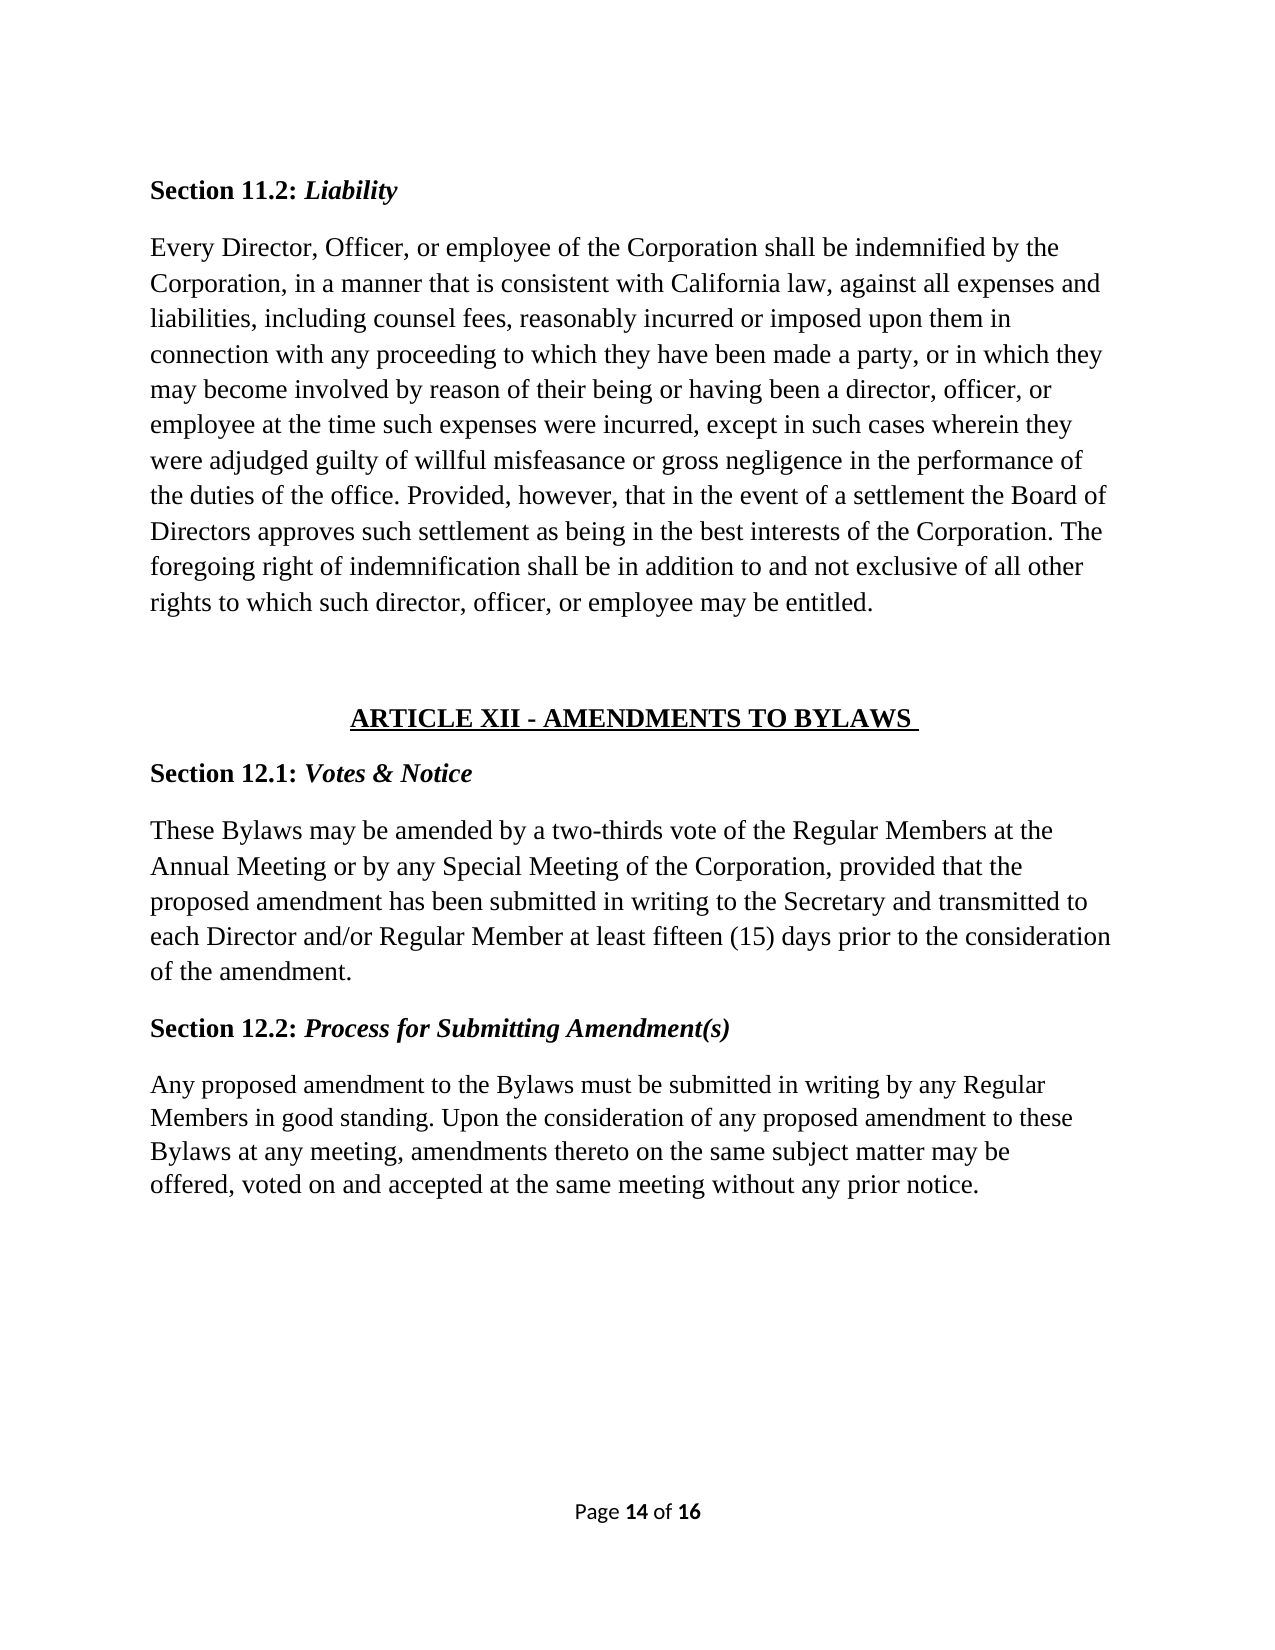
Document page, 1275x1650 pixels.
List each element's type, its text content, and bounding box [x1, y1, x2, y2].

text Section 12.2: Process for Submitting Amendment(s) [150, 1012, 1125, 1043]
text Every Director, Officer, or employee of the Corporation shall be indemnified by the Corporation, in a manner that is consistent with California law, against all expenses and liabilities, including counsel fees, reasonably incurred or imposed upon them in connection with any proceeding to which they have been made a party, or in which they may become involved by reason of their being or having been a director, officer, or employee at the time such expenses were incurred, except in such cases wherein they were adjudged guilty of willful misfeasance or gross negligence in the performance of the duties of the office. Provided, however, that in the event of a settlement the Board of Directors approves such settlement as being in the best interests of the Corporation. The foregoing right of indemnification shall be in addition to and not exclusive of all other rights to which such director, officer, or employee may be entitled. [150, 231, 1123, 617]
text Any proposed amendment to the Bylaws must be submitted in writing by any Regular Members in good standing. Upon the consideration of any proposed amendment to these Bylaws at any meeting, amendments thereto on the same subject matter may be offered, voted on and accepted at the same meeting without any prior notice. [150, 1069, 1102, 1200]
text Section 11.2: Liability [150, 174, 1125, 205]
text Page 14 of 16 [150, 1497, 1125, 1525]
text These Bylaws may be amended by a two-thirds vote of the Regular Members at the Annual Meeting or by any Special Meeting of the Corporation, provided that the proposed amendment has been submitted in writing to the Secretary and transmitted to each Director and/or Regular Member at least fifteen (15) days prior to the consideration of the amendment. [150, 814, 1112, 986]
text ARTICLE XII - AMENDMENTS TO BYLAWS Section 12.1: Votes & Notice [150, 702, 925, 788]
